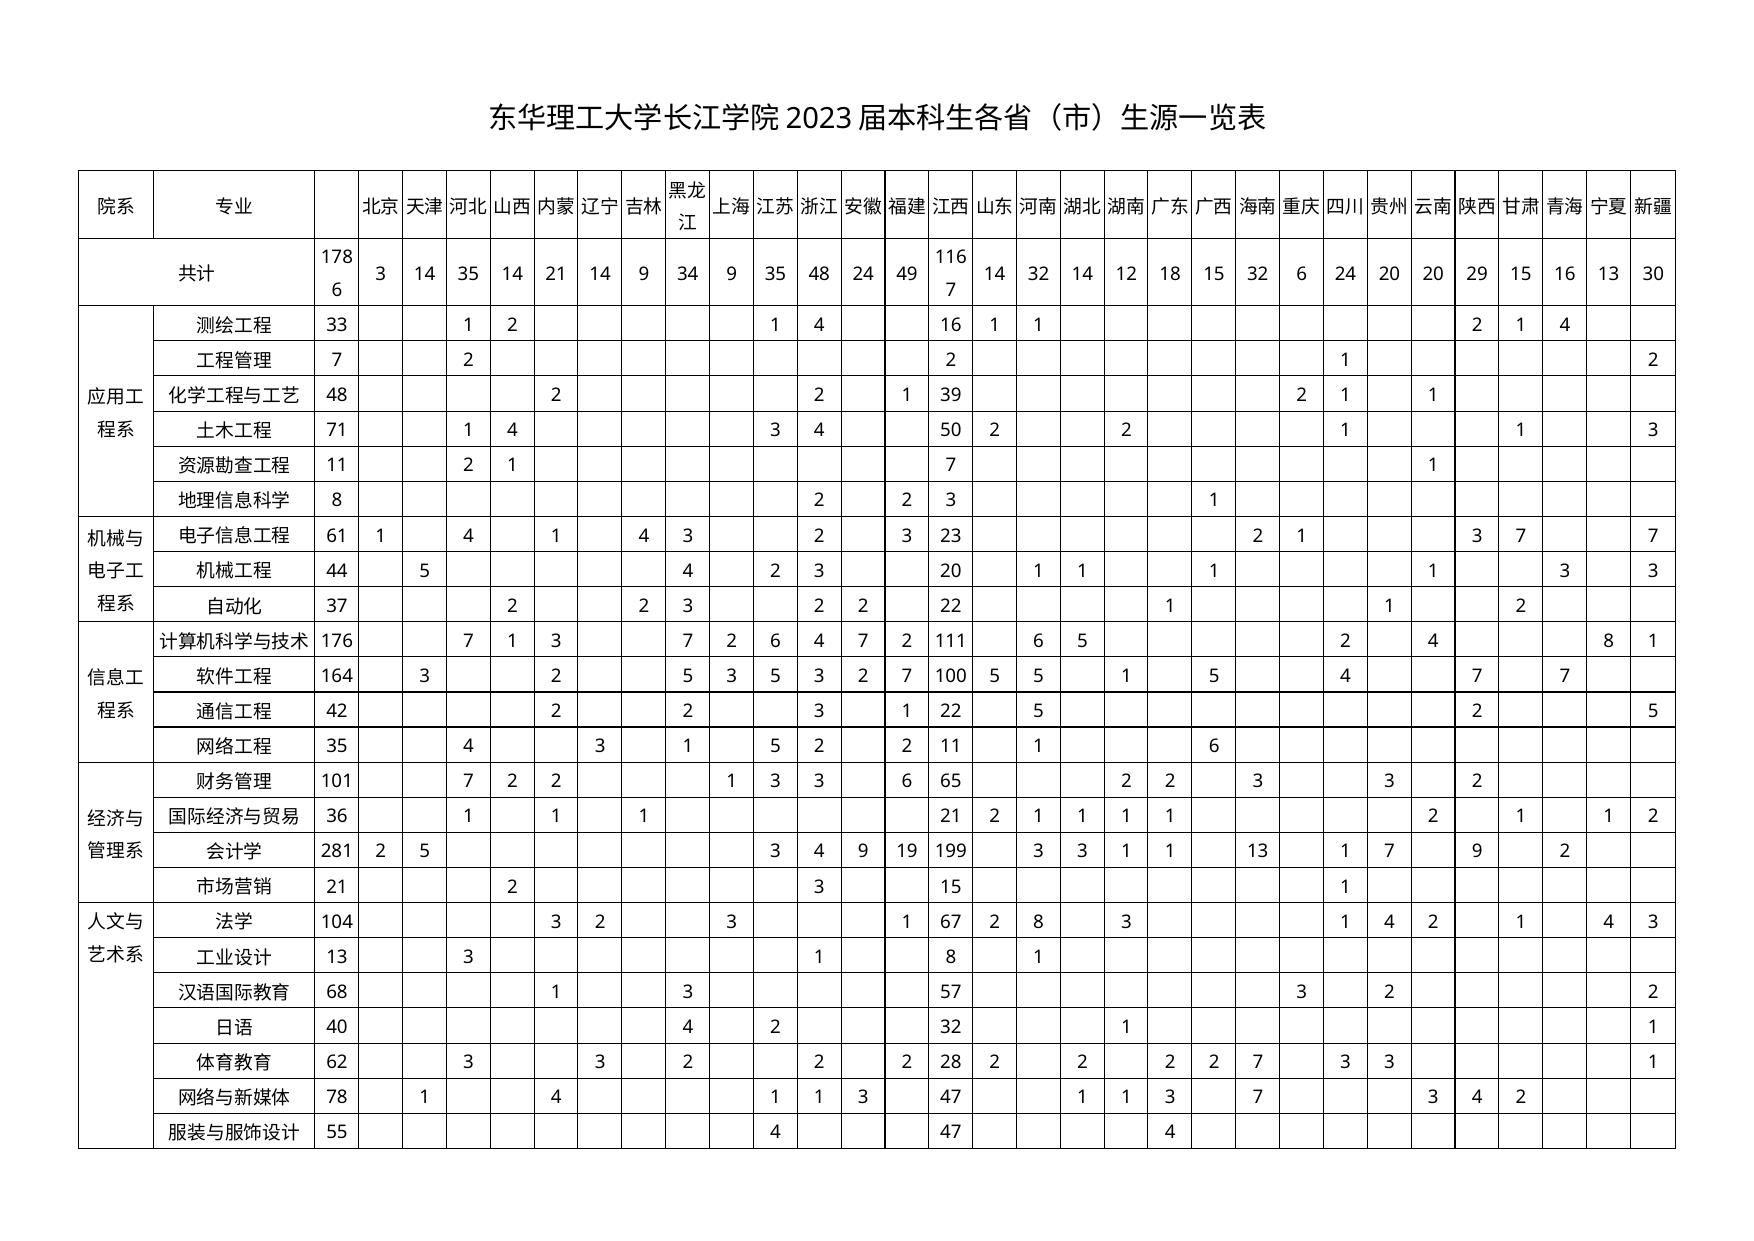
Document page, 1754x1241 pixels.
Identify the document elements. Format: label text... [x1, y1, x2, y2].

table_cell 2 [798, 482, 841, 516]
table_cell [1412, 973, 1454, 1007]
table_cell 1 [1412, 376, 1454, 411]
table_cell 2 [1280, 376, 1323, 411]
table_cell 20 [929, 552, 972, 586]
table_cell [1192, 868, 1235, 902]
table_cell [1061, 868, 1104, 902]
table_cell 14 [403, 239, 446, 305]
table_cell [798, 447, 841, 481]
table_cell [578, 1008, 621, 1042]
table_cell 12 [1105, 239, 1147, 305]
table_cell [1499, 1008, 1542, 1042]
table_cell [1543, 447, 1586, 481]
table_cell 1 [886, 903, 928, 937]
table_cell 3 [1280, 973, 1323, 1007]
table_cell 2 [491, 763, 534, 797]
table_cell [710, 833, 753, 867]
table_cell [842, 517, 884, 551]
table_cell [535, 1008, 577, 1042]
table_cell [1105, 447, 1147, 481]
table_cell [1192, 376, 1235, 411]
table_cell 3 [447, 1044, 490, 1077]
table_cell [403, 868, 446, 902]
table_cell 2 [1631, 341, 1675, 375]
table_cell [1236, 973, 1279, 1007]
table_cell 11 [929, 728, 972, 762]
table_cell 2 [886, 728, 928, 762]
table_cell 1 [1148, 798, 1191, 832]
table_cell [1368, 693, 1411, 726]
table_header 山东 [973, 171, 1016, 238]
table_cell 2 [1192, 1044, 1235, 1077]
table_cell [403, 798, 446, 832]
table_cell [1061, 306, 1104, 340]
table_cell [447, 693, 490, 726]
table_cell 市场营销 [154, 868, 314, 902]
table_cell [1587, 517, 1630, 551]
table_cell 2 [973, 798, 1016, 832]
table_cell [1061, 728, 1104, 762]
table_cell [403, 903, 446, 937]
table_cell [578, 973, 621, 1007]
table_cell [886, 306, 928, 340]
table_cell [1456, 1044, 1498, 1077]
table_cell 2 [666, 1044, 709, 1077]
table_cell 1 [622, 798, 665, 832]
table_cell [359, 1079, 402, 1113]
table_cell [973, 833, 1016, 867]
table_cell 281 [315, 833, 358, 867]
table_cell 36 [315, 798, 358, 832]
table_cell [1324, 306, 1367, 340]
table_cell [447, 1008, 490, 1042]
table_cell 1 [1324, 341, 1367, 375]
table_cell [578, 482, 621, 516]
table_cell 7 [1631, 517, 1675, 551]
table_cell [1499, 482, 1542, 516]
table_cell [710, 552, 753, 586]
table_cell [842, 1008, 884, 1042]
table_cell [491, 1008, 534, 1042]
table_cell [1280, 341, 1323, 375]
table_cell [1412, 412, 1454, 446]
table_cell [842, 1114, 884, 1148]
table_cell 4 [622, 517, 665, 551]
table_cell [1324, 587, 1367, 621]
table_cell [1456, 728, 1498, 762]
table_cell [973, 1008, 1016, 1042]
table_cell [754, 798, 797, 832]
table_cell [710, 728, 753, 762]
table_cell [403, 412, 446, 446]
table_cell [1280, 587, 1323, 621]
table_cell 13 [1236, 833, 1279, 867]
table_cell [1412, 938, 1454, 972]
table_cell [1368, 341, 1411, 375]
table_cell 2 [535, 376, 577, 411]
table_cell [1105, 868, 1147, 902]
table_cell 2 [754, 1008, 797, 1042]
table_cell [1543, 903, 1586, 937]
table_cell 2 [973, 1044, 1016, 1077]
table_cell 工程管理 [154, 341, 314, 375]
table_cell 57 [929, 973, 972, 1007]
table_cell [1543, 1079, 1586, 1113]
table_cell [1148, 341, 1191, 375]
table_cell [1017, 1079, 1060, 1113]
table_cell [1061, 376, 1104, 411]
table_cell [754, 903, 797, 937]
table_cell [1324, 482, 1367, 516]
table_cell [1236, 447, 1279, 481]
table_cell [1192, 341, 1235, 375]
table_cell [1236, 903, 1279, 937]
table_cell [359, 763, 402, 797]
table_cell 2 [1412, 903, 1454, 937]
table_cell 化学工程与工艺 [154, 376, 314, 411]
table_cell 1 [491, 447, 534, 481]
table_cell 2 [1631, 798, 1675, 832]
table_cell [622, 1114, 665, 1148]
table_cell 2 [535, 693, 577, 726]
table_cell [1543, 973, 1586, 1007]
table_cell 网络与新媒体 [154, 1079, 314, 1113]
table_cell [1587, 412, 1630, 446]
table_cell [842, 763, 884, 797]
table_cell 5 [403, 552, 446, 586]
table_cell 1 [1017, 938, 1060, 972]
table_cell [1631, 657, 1675, 691]
table_header 河北 [447, 171, 490, 238]
table_cell [578, 868, 621, 902]
table_cell [1456, 1114, 1498, 1148]
table_cell [1236, 868, 1279, 902]
table_cell [403, 447, 446, 481]
table_cell [1412, 517, 1454, 551]
table_cell 37 [315, 587, 358, 621]
table_cell [1412, 341, 1454, 375]
table_cell [886, 973, 928, 1007]
table_cell [1148, 903, 1191, 937]
table_cell 3 [886, 517, 928, 551]
table_cell [1324, 1079, 1367, 1113]
table_cell [1412, 657, 1454, 691]
table_cell 32 [1017, 239, 1060, 305]
table_cell 3 [1631, 903, 1675, 937]
table_cell 2 [578, 903, 621, 937]
table_cell 3 [1368, 1044, 1411, 1077]
table_header 浙江 [798, 171, 841, 238]
table_cell [1456, 587, 1498, 621]
table_cell 7 [1499, 517, 1542, 551]
table_cell 应用工程系 [79, 306, 153, 516]
table_cell [1192, 306, 1235, 340]
table_cell 199 [929, 833, 972, 867]
table_cell 计算机科学与技术 [154, 622, 314, 656]
table_header 福建 [886, 171, 928, 238]
table_cell [1456, 376, 1498, 411]
table_cell 3 [1543, 552, 1586, 586]
table_cell 土木工程 [154, 412, 314, 446]
table_cell [578, 938, 621, 972]
table_header 上海 [710, 171, 753, 238]
table_cell [710, 693, 753, 726]
table_cell 2 [973, 412, 1016, 446]
table_cell 财务管理 [154, 763, 314, 797]
table_cell 28 [929, 1044, 972, 1077]
table_cell [359, 341, 402, 375]
table_cell [1061, 657, 1104, 691]
table_cell [1587, 728, 1630, 762]
table_cell 4 [798, 833, 841, 867]
table_cell [754, 517, 797, 551]
table_header 广西 [1192, 171, 1235, 238]
table_cell 3 [1412, 1079, 1454, 1113]
table_cell 3 [798, 552, 841, 586]
table_cell 1167 [929, 239, 972, 305]
table_cell [1017, 1114, 1060, 1148]
table_cell 4 [798, 412, 841, 446]
table_cell [886, 1114, 928, 1148]
table_cell 1 [1324, 903, 1367, 937]
table_cell 40 [315, 1008, 358, 1042]
table_cell [1499, 763, 1542, 797]
table_cell [798, 973, 841, 1007]
table_cell [710, 1114, 753, 1148]
table_cell [1017, 412, 1060, 446]
table_cell [1148, 447, 1191, 481]
table_cell [403, 1044, 446, 1077]
table_cell 1 [1105, 833, 1147, 867]
table_cell 1 [1368, 587, 1411, 621]
table_cell 2 [1105, 763, 1147, 797]
table_cell [1368, 306, 1411, 340]
table_cell 6 [754, 622, 797, 656]
table_cell [973, 973, 1016, 1007]
table_cell [754, 973, 797, 1007]
table_cell [1543, 412, 1586, 446]
table_cell 3 [754, 833, 797, 867]
table_cell [403, 763, 446, 797]
table_cell [403, 587, 446, 621]
table_cell 61 [315, 517, 358, 551]
table_cell [754, 938, 797, 972]
table_cell [403, 517, 446, 551]
table_cell 18 [1148, 239, 1191, 305]
table_cell 22 [929, 587, 972, 621]
table_cell [359, 1114, 402, 1148]
table_cell [359, 1008, 402, 1042]
table_cell 3 [1456, 517, 1498, 551]
table_cell [622, 1044, 665, 1077]
table_cell 经济与管理系 [79, 763, 153, 902]
table_cell 2 [754, 552, 797, 586]
table_cell [1587, 763, 1630, 797]
table_cell [1105, 341, 1147, 375]
table_cell 4 [798, 622, 841, 656]
table_cell 1 [1631, 1044, 1675, 1077]
table_cell 1 [1017, 798, 1060, 832]
table_cell 29 [1456, 239, 1498, 305]
table_cell [622, 341, 665, 375]
table_cell [1587, 833, 1630, 867]
table_cell [842, 938, 884, 972]
table_header 海南 [1236, 171, 1279, 238]
table_cell 4 [1412, 622, 1454, 656]
table_cell 32 [1236, 239, 1279, 305]
table_cell [491, 938, 534, 972]
table_header 陕西 [1456, 171, 1498, 238]
table_cell 4 [1324, 657, 1367, 691]
table_cell [403, 728, 446, 762]
table_cell 3 [666, 973, 709, 1007]
table_cell [666, 763, 709, 797]
table_cell [1148, 938, 1191, 972]
table_cell 39 [929, 376, 972, 411]
table_cell [535, 552, 577, 586]
table_cell 2 [798, 517, 841, 551]
table_cell [1587, 1114, 1630, 1148]
table_cell [535, 868, 577, 902]
table_cell 1 [886, 693, 928, 726]
table_cell [1412, 587, 1454, 621]
table_cell [1192, 412, 1235, 446]
table_cell [1587, 657, 1630, 691]
table_header 江苏 [754, 171, 797, 238]
table_cell [798, 341, 841, 375]
table_cell 1 [535, 973, 577, 1007]
table_cell [1061, 482, 1104, 516]
table_cell [359, 412, 402, 446]
table_cell 2 [1061, 1044, 1104, 1077]
table_cell [403, 1008, 446, 1042]
table_cell [973, 763, 1016, 797]
table_cell 7 [1543, 657, 1586, 691]
table_cell [842, 341, 884, 375]
table_cell [359, 938, 402, 972]
table_cell 14 [491, 239, 534, 305]
table_cell [710, 517, 753, 551]
table_cell [710, 868, 753, 902]
table_header 四川 [1324, 171, 1367, 238]
table_cell [578, 1079, 621, 1113]
table_cell [1192, 1008, 1235, 1042]
table_cell [1061, 693, 1104, 726]
table_cell 9 [622, 239, 665, 305]
table_cell [359, 552, 402, 586]
table_cell 2 [886, 622, 928, 656]
table_cell 2 [1148, 1044, 1191, 1077]
table_cell [886, 341, 928, 375]
table_cell [886, 868, 928, 902]
table_cell [491, 376, 534, 411]
table_cell 1 [1105, 657, 1147, 691]
table_cell [359, 693, 402, 726]
table_cell [710, 376, 753, 411]
table_cell [842, 552, 884, 586]
table_cell 5 [1192, 657, 1235, 691]
table_cell [1017, 341, 1060, 375]
table_cell 2 [798, 376, 841, 411]
table_cell [1456, 447, 1498, 481]
table_cell [1324, 938, 1367, 972]
table_cell 3 [798, 763, 841, 797]
table_cell 15 [929, 868, 972, 902]
table_cell [1236, 412, 1279, 446]
table_cell [1631, 868, 1675, 902]
table_cell [754, 1044, 797, 1077]
table_cell 5 [666, 657, 709, 691]
table_cell 5 [1017, 693, 1060, 726]
table_cell 3 [754, 763, 797, 797]
table_cell [535, 587, 577, 621]
table_cell 49 [886, 239, 928, 305]
table_cell [1061, 587, 1104, 621]
table_cell [578, 306, 621, 340]
table_cell 3 [842, 1079, 884, 1113]
table_cell 3 [798, 693, 841, 726]
table_cell 4 [666, 1008, 709, 1042]
table_cell 1 [754, 306, 797, 340]
table_cell 4 [1456, 1079, 1498, 1113]
table_cell 4 [1368, 903, 1411, 937]
table_cell [578, 376, 621, 411]
table_cell [1280, 1079, 1323, 1113]
table_cell [1412, 728, 1454, 762]
table_cell 8 [929, 938, 972, 972]
table_cell 7 [929, 447, 972, 481]
table_cell [1105, 938, 1147, 972]
table_cell [1631, 306, 1675, 340]
table_cell 35 [754, 239, 797, 305]
table_cell 4 [447, 728, 490, 762]
table_cell [1412, 1008, 1454, 1042]
table_cell [973, 376, 1016, 411]
table_cell [842, 306, 884, 340]
table_cell [1105, 693, 1147, 726]
table_cell [1631, 587, 1675, 621]
table_cell [1236, 1008, 1279, 1042]
table_cell [403, 376, 446, 411]
table_cell [842, 412, 884, 446]
table_cell 3 [578, 728, 621, 762]
table_cell [1543, 587, 1586, 621]
table_cell [578, 447, 621, 481]
table_header 云南 [1412, 171, 1454, 238]
table_cell 1 [710, 763, 753, 797]
table_cell [710, 341, 753, 375]
table_cell [1192, 798, 1235, 832]
table_cell [1105, 1044, 1147, 1077]
table_cell 1 [798, 1079, 841, 1113]
table_cell [798, 903, 841, 937]
table_cell [1061, 1008, 1104, 1042]
table_cell [1587, 868, 1630, 902]
table_cell [1631, 938, 1675, 972]
table_cell [535, 341, 577, 375]
table_cell [1280, 447, 1323, 481]
table_cell 47 [929, 1114, 972, 1148]
table_cell 2 [1456, 693, 1498, 726]
table_cell 1 [1324, 376, 1367, 411]
table_cell 48 [798, 239, 841, 305]
table_cell 1 [1499, 412, 1542, 446]
table_cell [622, 447, 665, 481]
table_cell [1280, 1114, 1323, 1148]
table_cell [1105, 482, 1147, 516]
table_cell [447, 868, 490, 902]
table_cell [491, 517, 534, 551]
table_cell 1 [1105, 1079, 1147, 1113]
table_cell [491, 1044, 534, 1077]
table_cell [886, 447, 928, 481]
table_cell [666, 1079, 709, 1113]
table_cell [1324, 798, 1367, 832]
table_cell [754, 341, 797, 375]
table_cell [1280, 903, 1323, 937]
table_cell [1017, 517, 1060, 551]
table_cell 2 [886, 1044, 928, 1077]
table_cell [842, 903, 884, 937]
table_cell 1 [886, 376, 928, 411]
table_header 黑龙江 [666, 171, 709, 238]
table_cell 111 [929, 622, 972, 656]
table_cell 3 [710, 903, 753, 937]
table_cell [622, 552, 665, 586]
table_cell [1236, 376, 1279, 411]
table_cell 3 [929, 482, 972, 516]
table_cell [754, 447, 797, 481]
table_cell 汉语国际教育 [154, 973, 314, 1007]
table_cell [535, 1044, 577, 1077]
table_cell [403, 693, 446, 726]
table_cell 2 [842, 587, 884, 621]
table_cell [622, 868, 665, 902]
table_cell [1499, 973, 1542, 1007]
table_cell [1017, 587, 1060, 621]
table_cell [1368, 447, 1411, 481]
table_cell 32 [929, 1008, 972, 1042]
table_cell [622, 376, 665, 411]
table_cell [1061, 517, 1104, 551]
table_cell 3 [1148, 1079, 1191, 1113]
table_cell [491, 693, 534, 726]
table_cell 1 [1324, 868, 1367, 902]
table_cell [1456, 868, 1498, 902]
table_cell 2 [359, 833, 402, 867]
table_header 湖南 [1105, 171, 1147, 238]
table_cell [1192, 833, 1235, 867]
table_cell [1543, 868, 1586, 902]
table_cell [1543, 1044, 1586, 1077]
table_cell [491, 482, 534, 516]
table_cell 13 [1587, 239, 1630, 305]
table_cell 资源勘查工程 [154, 447, 314, 481]
table_cell 7 [315, 341, 358, 375]
table_cell 15 [1192, 239, 1235, 305]
table_cell [1280, 306, 1323, 340]
table_cell 1 [1192, 552, 1235, 586]
table_cell [359, 306, 402, 340]
table_cell 3 [666, 517, 709, 551]
table_cell [491, 1079, 534, 1113]
table_cell 15 [1499, 239, 1542, 305]
table_cell [1017, 868, 1060, 902]
table_cell [578, 341, 621, 375]
table_cell 法学 [154, 903, 314, 937]
table_cell [1368, 728, 1411, 762]
table_cell [1499, 1044, 1542, 1077]
table_header 广东 [1148, 171, 1191, 238]
table_cell 3 [1105, 903, 1147, 937]
table_cell 2 [491, 306, 534, 340]
table_cell 网络工程 [154, 728, 314, 762]
table_cell [447, 1114, 490, 1148]
table_cell [973, 552, 1016, 586]
table_cell 20 [1412, 239, 1454, 305]
table_cell [1368, 622, 1411, 656]
table_cell [1631, 728, 1675, 762]
table_cell 2 [447, 341, 490, 375]
table_cell [1324, 517, 1367, 551]
table_cell 21 [535, 239, 577, 305]
table_cell [491, 657, 534, 691]
table_cell 7 [1456, 657, 1498, 691]
table_cell 6 [1192, 728, 1235, 762]
table_cell [1412, 306, 1454, 340]
table_cell 2 [622, 587, 665, 621]
table_cell [491, 728, 534, 762]
table_cell [622, 903, 665, 937]
table_cell [1324, 693, 1367, 726]
table_cell [1280, 798, 1323, 832]
table_cell [1192, 1079, 1235, 1113]
table_cell 3 [403, 657, 446, 691]
table_cell [622, 622, 665, 656]
table_cell 1 [1148, 833, 1191, 867]
table_cell [1543, 517, 1586, 551]
table_cell 5 [1061, 622, 1104, 656]
table_cell [1587, 552, 1630, 586]
table_cell [535, 833, 577, 867]
table_cell [1148, 973, 1191, 1007]
table_cell [798, 1114, 841, 1148]
table_cell [886, 1008, 928, 1042]
table_cell [798, 1008, 841, 1042]
table_cell [447, 552, 490, 586]
table_cell [666, 412, 709, 446]
table_cell [973, 1079, 1016, 1113]
table_cell 7 [886, 657, 928, 691]
table_cell [1105, 728, 1147, 762]
table_cell [1631, 482, 1675, 516]
table_cell [622, 412, 665, 446]
table_cell 7 [1236, 1044, 1279, 1077]
table_cell 21 [929, 798, 972, 832]
table_cell [1631, 1079, 1675, 1113]
table_cell 1 [1412, 447, 1454, 481]
table_cell 22 [929, 693, 972, 726]
table_cell [1499, 376, 1542, 411]
table_cell [1148, 376, 1191, 411]
table_cell 1 [491, 622, 534, 656]
table_header 江西 [929, 171, 972, 238]
table_cell [1061, 763, 1104, 797]
table_cell [1280, 938, 1323, 972]
table_cell [1192, 693, 1235, 726]
table_header 专业 [154, 171, 314, 238]
table_cell [491, 798, 534, 832]
table_cell 1 [1631, 1008, 1675, 1042]
table_cell [1456, 1008, 1498, 1042]
table_cell 24 [842, 239, 884, 305]
table_cell 2 [798, 728, 841, 762]
table_cell 3 [1236, 763, 1279, 797]
table_cell 1 [1061, 1079, 1104, 1113]
table_cell [447, 657, 490, 691]
table_cell [1280, 1044, 1323, 1077]
table_cell [973, 482, 1016, 516]
table_cell [666, 376, 709, 411]
table_cell [1368, 657, 1411, 691]
table_cell [578, 412, 621, 446]
table_cell [1499, 657, 1542, 691]
table_cell [359, 587, 402, 621]
table_cell 4 [535, 1079, 577, 1113]
table_cell [1412, 693, 1454, 726]
table_cell 1 [403, 1079, 446, 1113]
table_cell [973, 868, 1016, 902]
table_cell [1105, 552, 1147, 586]
table_cell 20 [1368, 239, 1411, 305]
table_cell 78 [315, 1079, 358, 1113]
table_cell [1368, 1114, 1411, 1148]
table_cell [1499, 552, 1542, 586]
table_cell [1192, 763, 1235, 797]
table_cell 9 [842, 833, 884, 867]
table_cell [666, 1114, 709, 1148]
table_cell [1236, 728, 1279, 762]
table_cell [1236, 798, 1279, 832]
table_cell [578, 833, 621, 867]
table_cell [359, 622, 402, 656]
table_cell 4 [754, 1114, 797, 1148]
table_cell 1 [447, 306, 490, 340]
table_cell 2 [929, 341, 972, 375]
table_cell [1280, 482, 1323, 516]
table_cell [491, 1114, 534, 1148]
table_cell 7 [666, 622, 709, 656]
table_cell [535, 1114, 577, 1148]
table_cell [1061, 412, 1104, 446]
table_cell [359, 973, 402, 1007]
table_cell [1412, 1044, 1454, 1077]
table_cell 1 [1148, 587, 1191, 621]
table_cell 42 [315, 693, 358, 726]
table_cell 2 [1324, 622, 1367, 656]
table_cell 体育教育 [154, 1044, 314, 1077]
table_cell [578, 552, 621, 586]
table_cell 2 [491, 587, 534, 621]
table_cell [1105, 376, 1147, 411]
table_cell 2 [1236, 517, 1279, 551]
table_cell [1280, 552, 1323, 586]
table_cell 3 [710, 657, 753, 691]
table_cell [1192, 447, 1235, 481]
table_cell [1368, 938, 1411, 972]
table_cell [1105, 306, 1147, 340]
table_header 辽宁 [578, 171, 621, 238]
table_cell 33 [315, 306, 358, 340]
table_cell [578, 657, 621, 691]
table_cell [710, 938, 753, 972]
table_cell [666, 833, 709, 867]
table_cell [1499, 833, 1542, 867]
table_cell 3 [578, 1044, 621, 1077]
table_cell [622, 693, 665, 726]
table_cell 1 [1324, 412, 1367, 446]
table_cell 50 [929, 412, 972, 446]
table_cell [1368, 1008, 1411, 1042]
table_cell [1236, 341, 1279, 375]
table_cell [842, 798, 884, 832]
table_cell [535, 306, 577, 340]
table_cell 3 [666, 587, 709, 621]
table_cell [666, 938, 709, 972]
table_cell [1017, 973, 1060, 1007]
table_cell [1236, 622, 1279, 656]
table_cell [578, 517, 621, 551]
table_cell 4 [1543, 306, 1586, 340]
table_cell [1324, 728, 1367, 762]
table_cell 2 [1499, 587, 1542, 621]
table_header 山西 [491, 171, 534, 238]
table_cell 35 [447, 239, 490, 305]
table_cell [1631, 447, 1675, 481]
table_cell [1412, 482, 1454, 516]
table_cell 2 [798, 587, 841, 621]
table_cell [491, 973, 534, 1007]
table_cell [1543, 938, 1586, 972]
table_cell 5 [1631, 693, 1675, 726]
table_cell [842, 1044, 884, 1077]
table_cell 5 [403, 833, 446, 867]
table_cell [1499, 447, 1542, 481]
table_cell 2 [1543, 833, 1586, 867]
table_cell [447, 1079, 490, 1113]
table_cell [666, 447, 709, 481]
table_cell 8 [315, 482, 358, 516]
table_cell [1368, 1079, 1411, 1113]
table_cell 6 [1280, 239, 1323, 305]
table_cell [359, 447, 402, 481]
table_cell [447, 376, 490, 411]
table_cell 5 [754, 728, 797, 762]
table_cell 1 [1105, 798, 1147, 832]
table_cell [1105, 1114, 1147, 1148]
table_cell 62 [315, 1044, 358, 1077]
table_cell [359, 728, 402, 762]
table_cell 1 [1499, 798, 1542, 832]
table_cell [447, 482, 490, 516]
table_cell [1324, 1114, 1367, 1148]
table_cell [1324, 1008, 1367, 1042]
table_cell [1499, 693, 1542, 726]
table_cell [973, 341, 1016, 375]
table_cell 机械工程 [154, 552, 314, 586]
table_cell [1543, 763, 1586, 797]
table_cell 3 [1631, 552, 1675, 586]
table_header 贵州 [1368, 171, 1411, 238]
table_cell [447, 903, 490, 937]
table_cell [973, 1114, 1016, 1148]
table_cell 2 [1148, 763, 1191, 797]
table_cell [973, 587, 1016, 621]
table_cell [710, 482, 753, 516]
table_cell [1148, 552, 1191, 586]
table_cell 23 [929, 517, 972, 551]
table_cell [1236, 1114, 1279, 1148]
table_cell 5 [754, 657, 797, 691]
table_cell 1 [1061, 798, 1104, 832]
table_cell [403, 341, 446, 375]
table_cell 1 [973, 306, 1016, 340]
table_cell 16 [929, 306, 972, 340]
table_cell 11 [315, 447, 358, 481]
table_cell [1105, 517, 1147, 551]
table_cell [1280, 657, 1323, 691]
table_cell [1280, 693, 1323, 726]
table_cell [754, 693, 797, 726]
table_cell [1543, 728, 1586, 762]
table_cell [1148, 1008, 1191, 1042]
table_cell [754, 587, 797, 621]
table_cell [1456, 341, 1498, 375]
table_header 北京 [359, 171, 402, 238]
table_cell [1148, 657, 1191, 691]
table_cell [622, 973, 665, 1007]
table_header 安徽 [842, 171, 884, 238]
table_cell [622, 306, 665, 340]
table_cell 2 [535, 763, 577, 797]
table_cell [666, 306, 709, 340]
table_cell 软件工程 [154, 657, 314, 691]
table_cell 1 [1587, 798, 1630, 832]
table_cell 3 [359, 239, 402, 305]
table_cell [535, 728, 577, 762]
table_cell [1543, 482, 1586, 516]
table_cell [1280, 833, 1323, 867]
table_cell [1192, 973, 1235, 1007]
table_cell [403, 938, 446, 972]
table_cell [1543, 1008, 1586, 1042]
table_cell 1 [447, 412, 490, 446]
table_cell 1 [359, 517, 402, 551]
table_cell [1587, 973, 1630, 1007]
table_cell [622, 1079, 665, 1113]
table_cell [1412, 1114, 1454, 1148]
table_cell [842, 482, 884, 516]
table_cell [578, 798, 621, 832]
table_cell [359, 798, 402, 832]
table_cell 30 [1631, 239, 1675, 305]
table_cell [1148, 306, 1191, 340]
table_cell [1017, 1044, 1060, 1077]
table_cell [1236, 587, 1279, 621]
table_cell [1368, 798, 1411, 832]
table_cell [1456, 482, 1498, 516]
table_cell 2 [710, 622, 753, 656]
table_cell 2 [1456, 306, 1498, 340]
table_cell [1412, 833, 1454, 867]
table_cell [1456, 903, 1498, 937]
table_cell [1105, 587, 1147, 621]
table_cell [1324, 447, 1367, 481]
table_cell 6 [886, 763, 928, 797]
table_cell [666, 341, 709, 375]
table_cell 3 [754, 412, 797, 446]
table_cell [1192, 517, 1235, 551]
table_cell [578, 587, 621, 621]
table_cell [1017, 763, 1060, 797]
table_cell [710, 1044, 753, 1077]
table_cell 44 [315, 552, 358, 586]
table_cell [447, 587, 490, 621]
table_cell [1236, 938, 1279, 972]
table_cell [710, 306, 753, 340]
table_header 湖北 [1061, 171, 1104, 238]
table_cell 国际经济与贸易 [154, 798, 314, 832]
table_cell 1 [1017, 306, 1060, 340]
table_cell [622, 1008, 665, 1042]
table_cell [491, 552, 534, 586]
table_cell [1368, 552, 1411, 586]
table_cell 47 [929, 1079, 972, 1113]
table_header 吉林 [622, 171, 665, 238]
table_cell 13 [315, 938, 358, 972]
table_cell [1587, 587, 1630, 621]
table_cell 服装与服饰设计 [154, 1114, 314, 1148]
table_cell [1456, 938, 1498, 972]
table_cell 3 [798, 657, 841, 691]
table_cell [1543, 622, 1586, 656]
table_cell [710, 1008, 753, 1042]
table_cell 2 [447, 447, 490, 481]
table_cell [1148, 868, 1191, 902]
table_cell [842, 868, 884, 902]
table_cell 电子信息工程 [154, 517, 314, 551]
table_cell [1543, 341, 1586, 375]
table_cell [710, 447, 753, 481]
table_cell [1061, 973, 1104, 1007]
table_cell [403, 973, 446, 1007]
table_cell [359, 868, 402, 902]
table_cell [1368, 482, 1411, 516]
table_cell [578, 693, 621, 726]
table_cell [1105, 622, 1147, 656]
table_cell 会计学 [154, 833, 314, 867]
table_cell [1543, 798, 1586, 832]
table_cell 自动化 [154, 587, 314, 621]
table_cell [622, 833, 665, 867]
table_cell [1192, 903, 1235, 937]
table_cell 5 [973, 657, 1016, 691]
table_cell 1 [666, 728, 709, 762]
table_cell 1 [754, 1079, 797, 1113]
table_cell 7 [1236, 1079, 1279, 1113]
table_cell 176 [315, 622, 358, 656]
table_cell [710, 412, 753, 446]
table_cell 14 [973, 239, 1016, 305]
table_header 河南 [1017, 171, 1060, 238]
table_cell [1017, 376, 1060, 411]
table_cell 7 [842, 622, 884, 656]
table_cell 1 [1280, 517, 1323, 551]
table_cell 101 [315, 763, 358, 797]
table_cell 3 [535, 903, 577, 937]
table_cell [886, 798, 928, 832]
table_cell [710, 1079, 753, 1113]
table_cell [535, 938, 577, 972]
table_cell [1192, 938, 1235, 972]
table_cell [1587, 447, 1630, 481]
table_cell [1280, 1008, 1323, 1042]
table_cell [1017, 447, 1060, 481]
table_cell [973, 447, 1016, 481]
table_cell [403, 622, 446, 656]
table_cell 1 [798, 938, 841, 972]
table_cell [403, 482, 446, 516]
table_cell [1061, 938, 1104, 972]
table_cell 5 [1017, 657, 1060, 691]
table_cell [535, 412, 577, 446]
table_cell [842, 728, 884, 762]
table_cell 2 [842, 657, 884, 691]
table_cell 2 [535, 657, 577, 691]
table_cell [666, 798, 709, 832]
table_cell 104 [315, 903, 358, 937]
table_cell [1499, 1114, 1542, 1148]
table_cell [1543, 693, 1586, 726]
table_cell [1587, 1079, 1630, 1113]
table_cell [1499, 622, 1542, 656]
table_cell [973, 693, 1016, 726]
table_cell 1 [1017, 728, 1060, 762]
text 东华理工大学长江学院2023届本科生各省（市）生源一览表 [75, 84, 1679, 149]
table_cell [1456, 798, 1498, 832]
table_header 宁夏 [1587, 171, 1630, 238]
table_cell [1587, 482, 1630, 516]
table_cell [622, 482, 665, 516]
table_cell 35 [315, 728, 358, 762]
table_cell [710, 973, 753, 1007]
table_cell 工业设计 [154, 938, 314, 972]
table_cell [359, 1044, 402, 1077]
table_cell [1148, 412, 1191, 446]
table_cell [1148, 728, 1191, 762]
table_cell 2 [886, 482, 928, 516]
table_cell 人文与艺术系 [79, 903, 153, 1148]
table_cell [1236, 482, 1279, 516]
table_cell 2 [1105, 412, 1147, 446]
table_cell 68 [315, 973, 358, 1007]
table_cell [1280, 763, 1323, 797]
table_cell [1587, 693, 1630, 726]
table_cell [842, 693, 884, 726]
table_cell [1587, 376, 1630, 411]
table_cell [710, 587, 753, 621]
table_cell [973, 938, 1016, 972]
table_cell 1 [1499, 306, 1542, 340]
table_cell 1 [535, 798, 577, 832]
table_header 重庆 [1280, 171, 1323, 238]
table_cell [491, 341, 534, 375]
table_cell [622, 938, 665, 972]
table_cell [1499, 341, 1542, 375]
table_cell [842, 973, 884, 1007]
table_cell [1148, 517, 1191, 551]
table_cell 机械与电子工程系 [79, 517, 153, 621]
table_cell [754, 376, 797, 411]
table_cell [1017, 1008, 1060, 1042]
table_cell [1587, 306, 1630, 340]
table_cell 1 [1105, 1008, 1147, 1042]
table_cell [1280, 412, 1323, 446]
table_cell 3 [535, 622, 577, 656]
table_cell 2 [973, 903, 1016, 937]
table_cell [754, 868, 797, 902]
table_cell 164 [315, 657, 358, 691]
table_cell 1786 [315, 239, 358, 305]
table_cell [1061, 903, 1104, 937]
table_cell [1543, 376, 1586, 411]
table_cell [666, 482, 709, 516]
table_cell 4 [1148, 1114, 1191, 1148]
table_cell 信息工程系 [79, 622, 153, 762]
table_cell 100 [929, 657, 972, 691]
table_cell [491, 833, 534, 867]
table_cell 2 [1456, 763, 1498, 797]
table_header 院系 [79, 171, 153, 238]
table_cell 65 [929, 763, 972, 797]
table_cell 8 [1017, 903, 1060, 937]
table_cell [666, 868, 709, 902]
table_cell 14 [1061, 239, 1104, 305]
table_cell [666, 903, 709, 937]
table_cell 4 [798, 306, 841, 340]
table_cell [447, 973, 490, 1007]
table_cell 通信工程 [154, 693, 314, 726]
table_cell [1456, 973, 1498, 1007]
table_cell [359, 376, 402, 411]
table_cell [622, 763, 665, 797]
table_cell 7 [1368, 833, 1411, 867]
table_cell 21 [315, 868, 358, 902]
table_cell 4 [666, 552, 709, 586]
table_cell [1631, 763, 1675, 797]
table_cell 67 [929, 903, 972, 937]
table_cell 19 [886, 833, 928, 867]
table_cell [578, 622, 621, 656]
table_cell [886, 587, 928, 621]
table_cell [754, 482, 797, 516]
table_cell [1148, 693, 1191, 726]
table_cell [886, 552, 928, 586]
table_cell [1368, 412, 1411, 446]
table_cell [1236, 306, 1279, 340]
table_cell 4 [1587, 903, 1630, 937]
table_cell [1280, 622, 1323, 656]
table_cell 55 [315, 1114, 358, 1148]
table_header 新疆 [1631, 171, 1675, 238]
table_cell [535, 482, 577, 516]
table_cell [1631, 833, 1675, 867]
table_cell 6 [1017, 622, 1060, 656]
table_cell [1061, 447, 1104, 481]
table_cell 2 [1631, 973, 1675, 1007]
table_cell [622, 657, 665, 691]
table_cell [1499, 868, 1542, 902]
table_cell [1412, 868, 1454, 902]
table_cell [359, 657, 402, 691]
table_header 天津 [403, 171, 446, 238]
table_cell 71 [315, 412, 358, 446]
table_cell [1456, 412, 1498, 446]
table_cell 2 [1412, 798, 1454, 832]
table_cell 测绘工程 [154, 306, 314, 340]
table_cell [403, 1114, 446, 1148]
table_cell [1412, 763, 1454, 797]
table_cell [1105, 973, 1147, 1007]
table_cell [535, 447, 577, 481]
table_cell [1192, 1114, 1235, 1148]
table_cell 1 [1499, 903, 1542, 937]
table_cell 4 [491, 412, 534, 446]
table_cell [1148, 622, 1191, 656]
table_cell [886, 412, 928, 446]
table_cell [578, 1114, 621, 1148]
table_cell 48 [315, 376, 358, 411]
table_cell [1236, 657, 1279, 691]
table_cell 9 [710, 239, 753, 305]
table_cell 24 [1324, 239, 1367, 305]
table_cell 1 [1412, 552, 1454, 586]
table_cell [1061, 341, 1104, 375]
table_cell [1061, 1114, 1104, 1148]
table_cell 1 [1017, 552, 1060, 586]
table_cell 1 [1192, 482, 1235, 516]
table_cell [1192, 622, 1235, 656]
table_cell 14 [578, 239, 621, 305]
table_cell [842, 376, 884, 411]
table_header [315, 171, 358, 238]
table_cell 1 [535, 517, 577, 551]
table_cell 16 [1543, 239, 1586, 305]
table_cell [1236, 693, 1279, 726]
table_cell [842, 447, 884, 481]
table_cell [1456, 622, 1498, 656]
table_cell [1499, 728, 1542, 762]
table_cell 7 [447, 622, 490, 656]
table_cell [1368, 517, 1411, 551]
table_cell [1499, 938, 1542, 972]
table_cell 共计 [79, 239, 314, 305]
table_cell [578, 763, 621, 797]
table_cell 1 [447, 798, 490, 832]
table_cell 3 [1017, 833, 1060, 867]
table_cell [1017, 482, 1060, 516]
table_cell 1 [1324, 833, 1367, 867]
table_cell [1192, 587, 1235, 621]
table_cell [1587, 1008, 1630, 1042]
table_cell 3 [447, 938, 490, 972]
table_cell [1631, 1114, 1675, 1148]
table_cell [359, 482, 402, 516]
table_cell [1587, 938, 1630, 972]
table_cell [622, 728, 665, 762]
table_cell 34 [666, 239, 709, 305]
table_cell [1456, 552, 1498, 586]
table_cell [1631, 376, 1675, 411]
table_cell [447, 833, 490, 867]
table_cell [1543, 1114, 1586, 1148]
table_cell [1324, 552, 1367, 586]
table_cell [886, 1079, 928, 1113]
table_cell 1 [1631, 622, 1675, 656]
table_cell [973, 728, 1016, 762]
table_cell 2 [798, 1044, 841, 1077]
table_cell 3 [1061, 833, 1104, 867]
table_cell 2 [1499, 1079, 1542, 1113]
table_cell 2 [666, 693, 709, 726]
table_cell [1368, 376, 1411, 411]
table_cell 2 [491, 868, 534, 902]
table_cell 2 [1368, 973, 1411, 1007]
table_cell 3 [1631, 412, 1675, 446]
table_cell 地理信息科学 [154, 482, 314, 516]
table_cell 4 [447, 517, 490, 551]
table_cell 9 [1456, 833, 1498, 867]
table_cell [491, 903, 534, 937]
table_cell [973, 622, 1016, 656]
table_cell [1280, 868, 1323, 902]
table_cell [1148, 482, 1191, 516]
table_cell [973, 517, 1016, 551]
table_cell [1280, 728, 1323, 762]
table_cell 日语 [154, 1008, 314, 1042]
table_cell 3 [798, 868, 841, 902]
table_cell 8 [1587, 622, 1630, 656]
table_cell [1324, 973, 1367, 1007]
table_cell 3 [1324, 1044, 1367, 1077]
table_cell [710, 798, 753, 832]
table_cell [1324, 763, 1367, 797]
table_cell [1587, 341, 1630, 375]
table_cell 3 [1368, 763, 1411, 797]
table_cell [886, 938, 928, 972]
table_cell 7 [447, 763, 490, 797]
table_cell [1236, 552, 1279, 586]
table_cell [798, 798, 841, 832]
table_cell 1 [1061, 552, 1104, 586]
table_cell [1368, 868, 1411, 902]
table_header 内蒙 [535, 171, 577, 238]
table_header 甘肃 [1499, 171, 1542, 238]
table_cell [1587, 1044, 1630, 1077]
table_header 青海 [1543, 171, 1586, 238]
table_cell [403, 306, 446, 340]
table_cell [359, 903, 402, 937]
